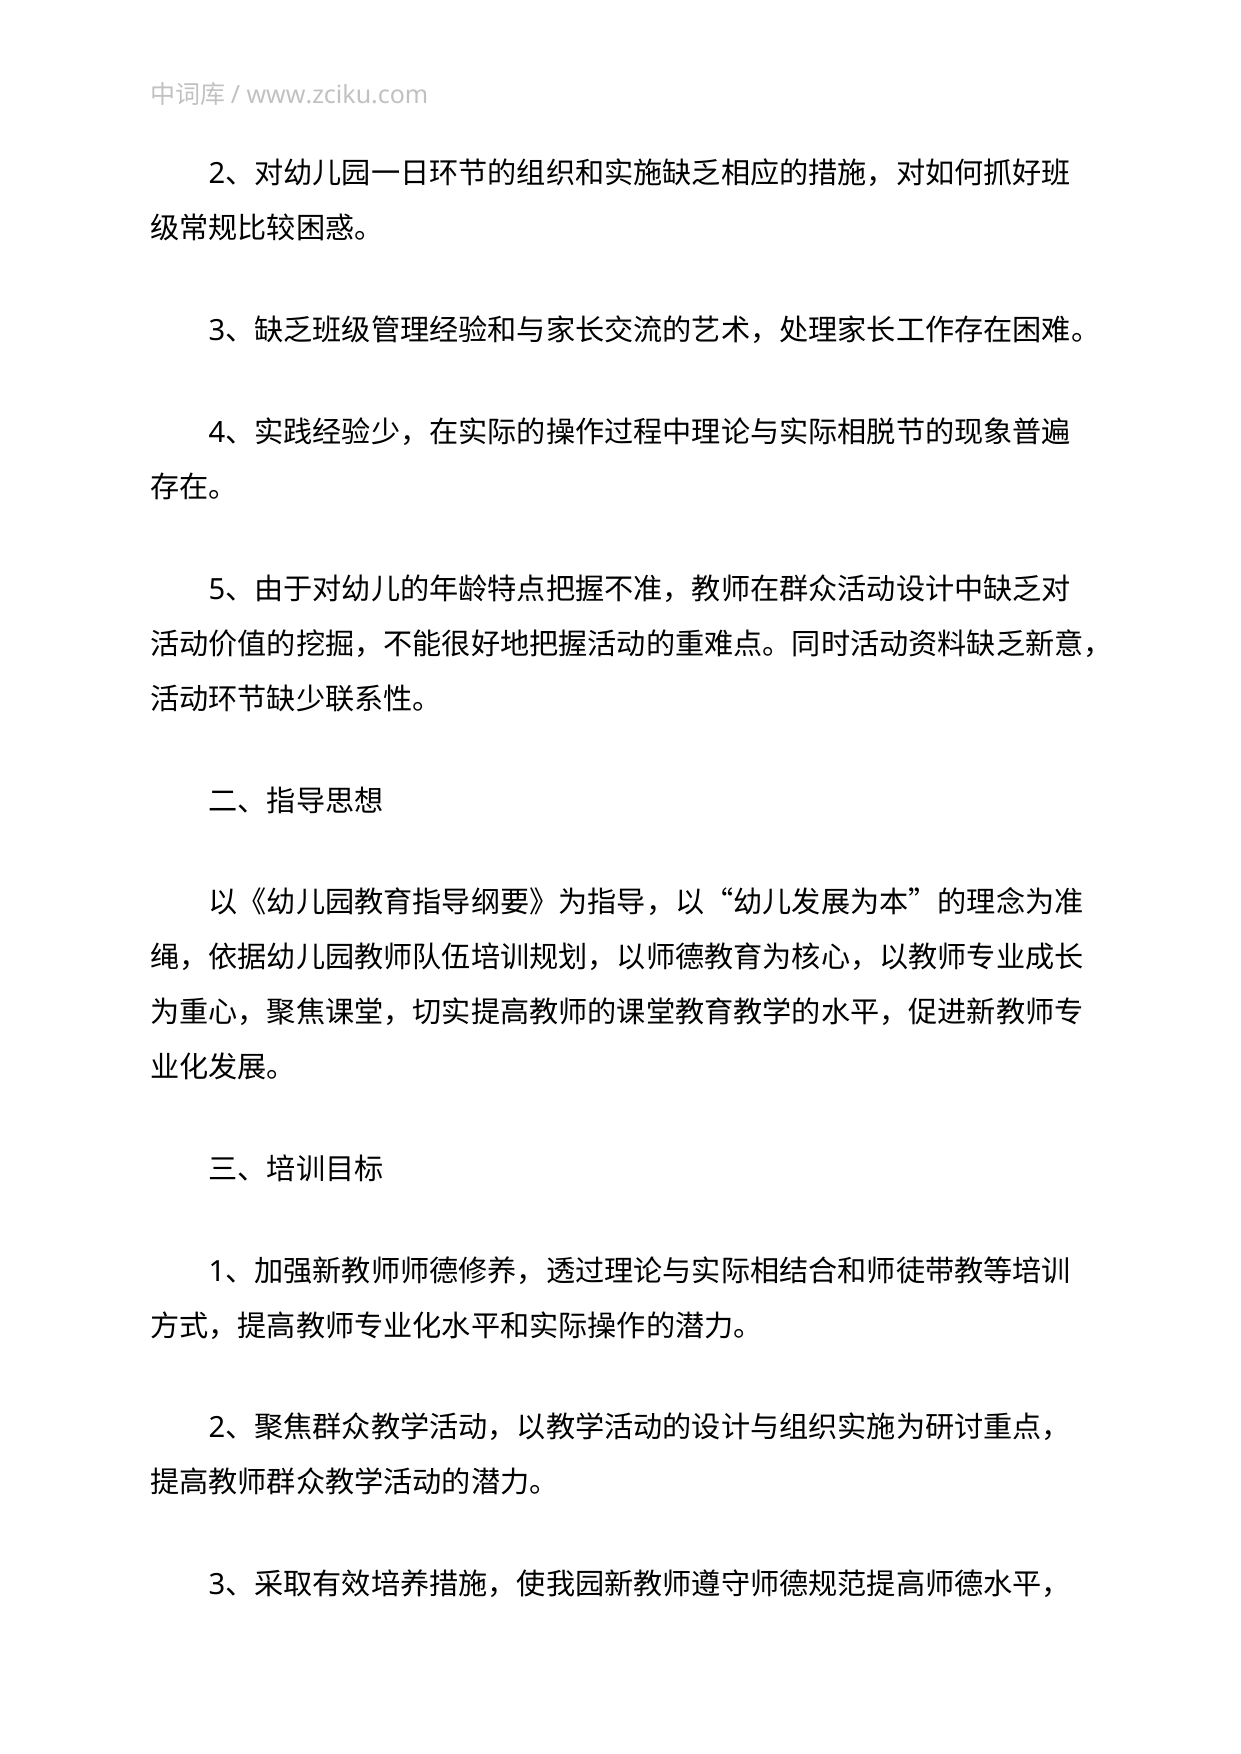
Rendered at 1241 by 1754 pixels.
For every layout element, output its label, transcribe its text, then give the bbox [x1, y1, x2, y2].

text 2、聚焦群众教学活动，以教学活动的设计与组织实施为研讨重点，提高教师群众教学活动的潜力。 [150, 1404, 1090, 1501]
text 二、指导思想 [150, 777, 1090, 819]
text 以《幼儿园教育指导纲要》为指导，以“幼儿发展为本”的理念为准绳，依据幼儿园教师队伍培训规划，以师德教育为核心，以教师专业成长为重心，聚焦课堂，切实提高教师的课堂教育教学的水平，促进新教师专业化发展。 [150, 879, 1090, 1086]
text 1、加强新教师师德修养，透过理论与实际相结合和师徒带教等培训方式，提高教师专业化水平和实际操作的潜力。 [150, 1247, 1090, 1344]
text 三、培训目标 [150, 1145, 1090, 1188]
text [150, 1561, 1090, 1603]
text 3、缺乏班级管理经验和与家长交流的艺术，处理家长工作存在困难。 [150, 307, 1090, 349]
text 5、由于对幼儿的年龄特点把握不准，教师在群众活动设计中缺乏对活动价值的挖掘，不能很好地把握活动的重难点。同时活动资料缺乏新意，活动环节缺少联系性。 [150, 566, 1090, 718]
text 4、实践经验少，在实际的操作过程中理论与实际相脱节的现象普遍存在。 [150, 409, 1090, 506]
text 2、对幼儿园一日环节的组织和实施缺乏相应的措施，对如何抓好班级常规比较困惑。 [150, 150, 1090, 247]
